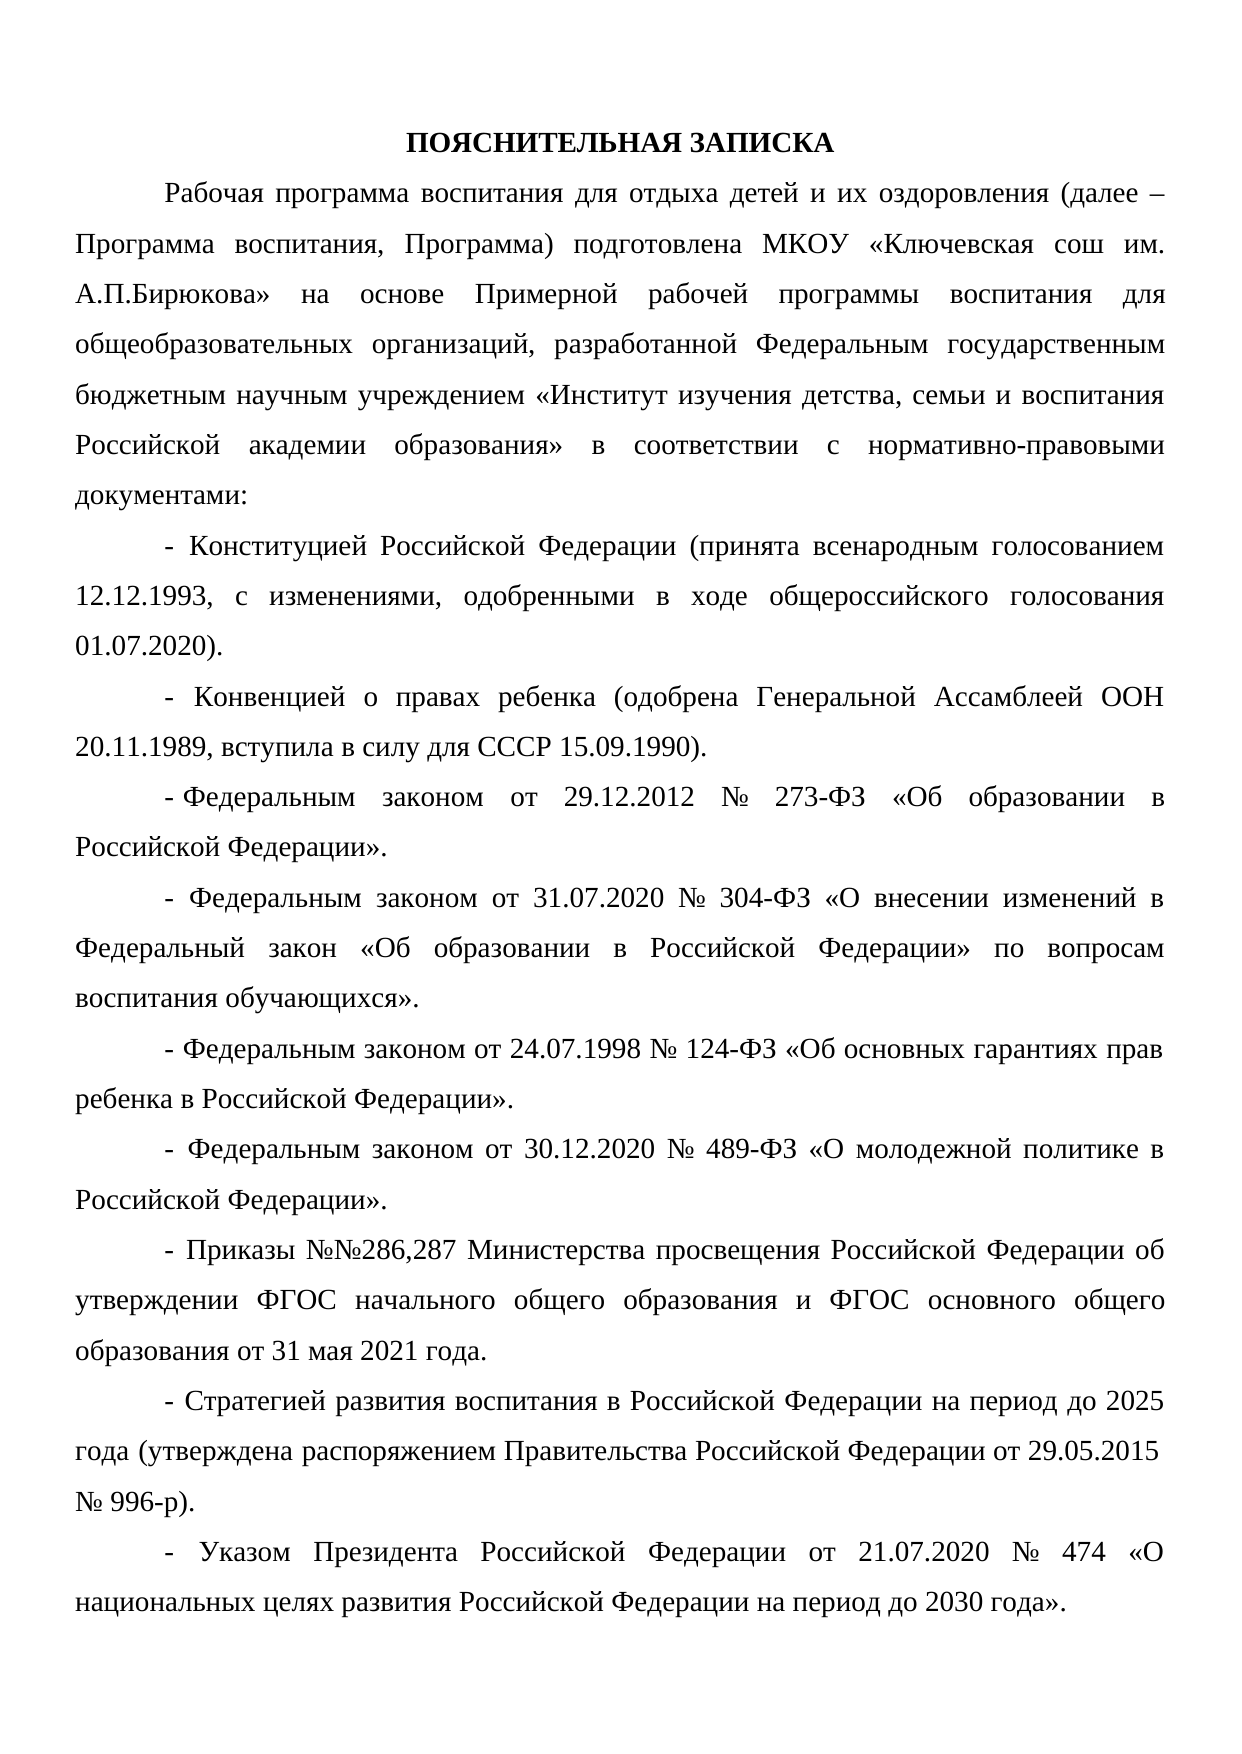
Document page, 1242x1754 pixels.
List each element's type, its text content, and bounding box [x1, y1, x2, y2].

list Федеральным законом от 24.07.1998 № 124-ФЗ «Об основных гарантиях прав ребенка в Российской Федерации». [75, 1031, 1164, 1115]
list Стратегией развития воспитания в Российской Федерации на период до 2025 года (утверждена распоряжением Правительства Российской Федерации от 29.05.2015 [75, 1383, 1165, 1467]
list Конституцией Российской Федерации (принята всенародным голосованием 12.12.1993, с изменениями, одобренными в ходе общероссийского голосования 01.07.2020). [75, 528, 1165, 662]
list Конвенцией о правах ребенка (одобрена Генеральной Ассамблеей ООН 20.11.1989, вступила в силу для СССР 15.09.1990). [75, 679, 1164, 762]
text № 996-р). [75, 1484, 1179, 1517]
subtitle ПОЯСНИТЕЛЬНАЯ ЗАПИСКА [197, 125, 1043, 159]
list Приказы №№286,287 Министерства просвещения Российской Федерации об утверждении ФГОС начального общего образования и ФГОС основного общего образования от 31 мая 2021 года. [75, 1232, 1165, 1366]
list Федеральным законом от 31.07.2020 № 304-ФЗ «О внесении изменений в Федеральный закон «Об образовании в Российской Федерации» по вопросам воспитания обучающихся». [75, 880, 1165, 1014]
text Рабочая программа воспитания для отдыха детей и их оздоровления (далее – Программа воспитания, Программа) подготовлена МКОУ «Ключевская сош им. А.П.Бирюкова» на основе Примерной рабочей программы воспитания для общеобразовательных организаций, разработанной Федеральным государственным бюджетным научным учреждением «Институт изучения детства, семьи и воспитания Российской академии образования» в соответствии с нормативно-правовыми документами: [75, 176, 1165, 511]
list Федеральным законом от 29.12.2012 № 273-ФЗ «Об образовании в Российской Федерации». [75, 779, 1165, 863]
list Указом Президента Российской Федерации от 21.07.2020 № 474 «О национальных целях развития Российской Федерации на период до 2030 года». [75, 1534, 1164, 1618]
list Федеральным законом от 30.12.2020 № 489-ФЗ «О молодежной политике в Российской Федерации». [75, 1131, 1165, 1215]
